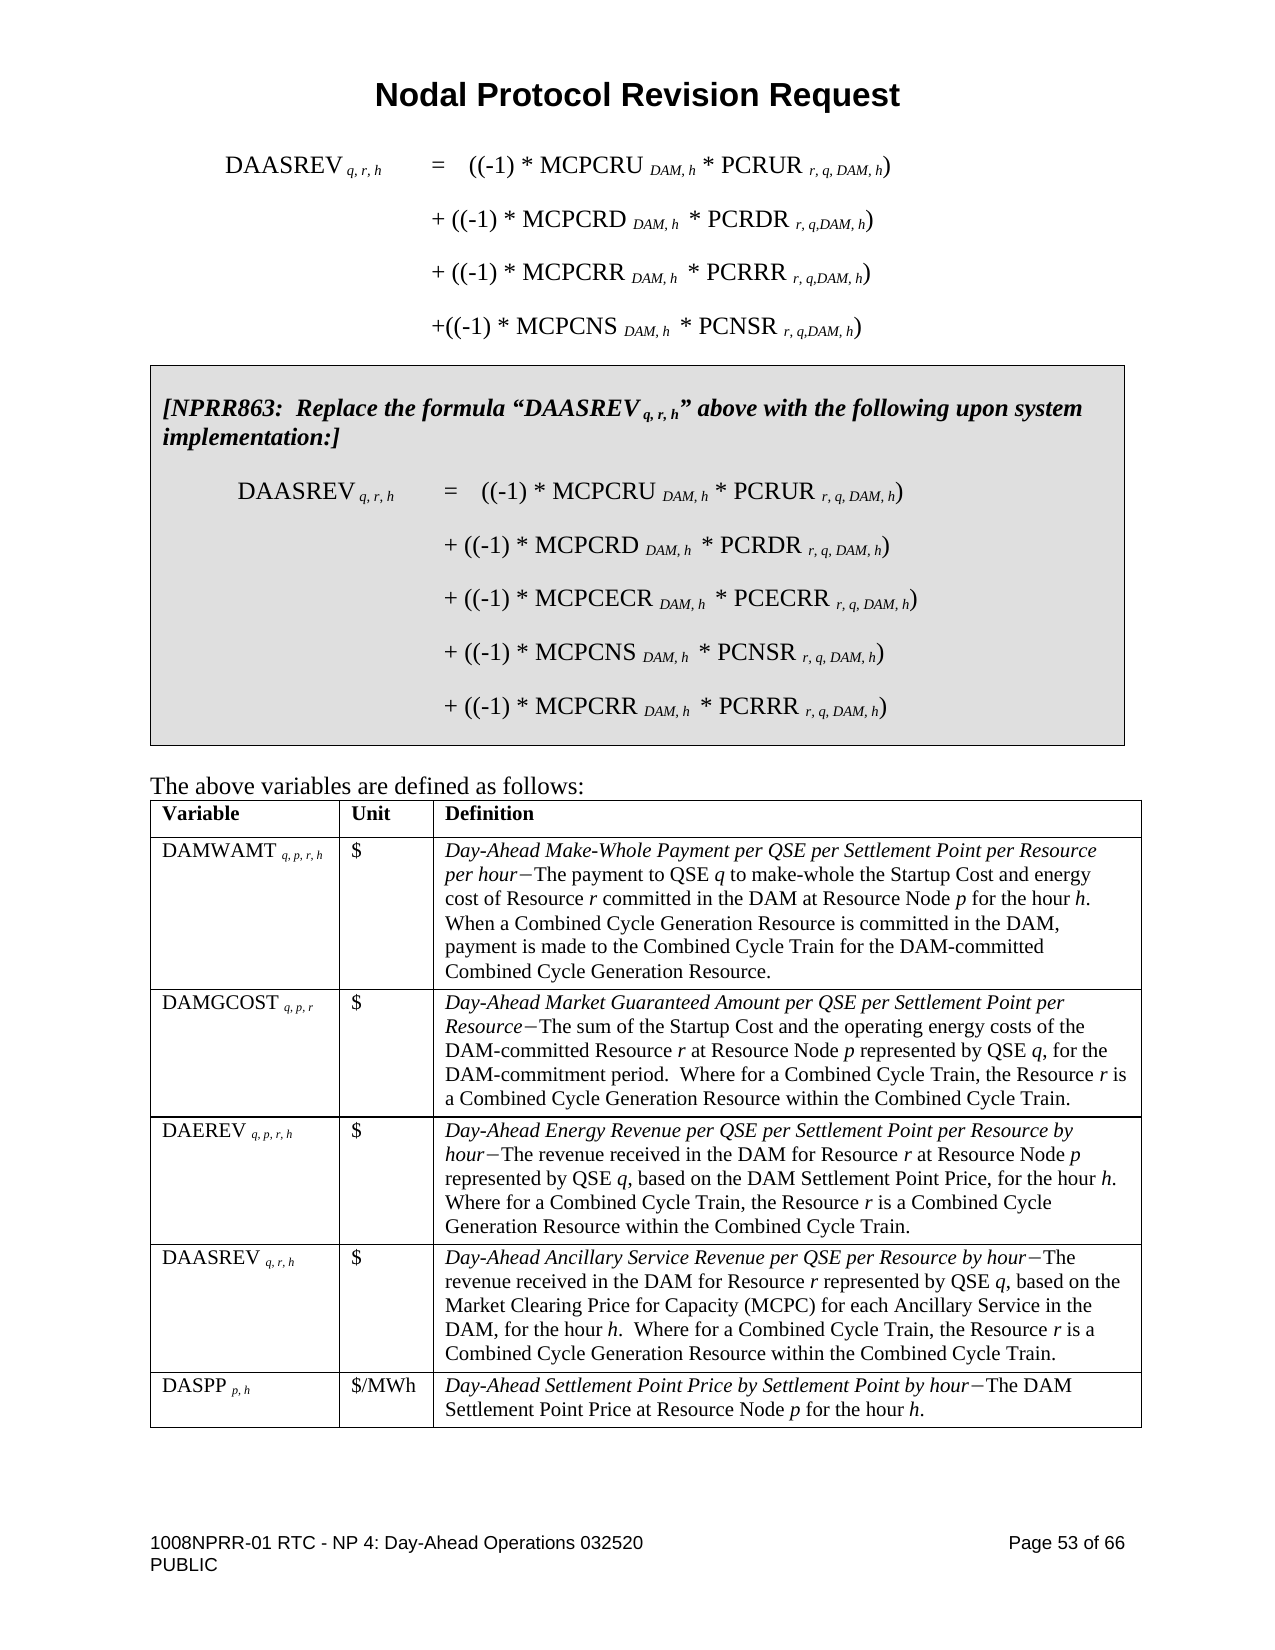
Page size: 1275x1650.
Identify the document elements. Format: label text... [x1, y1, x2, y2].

table_cell $ [340, 838, 433, 989]
table_cell Day-Ahead Make-Whole Payment per QSE per Settlement Point per Resource per hourThe payment to QSE q to make-whole the Startup Cost and energy cost of Resource r committed in the DAM at Resource Node p for the hour h. When a Combined Cycle Generation Resource is committed in the DAM, payment is made to the Combined Cycle Train for the DAM-committed Combined Cycle Generation Resource. [434, 838, 1141, 989]
table_cell DASPP p, h [151, 1373, 339, 1427]
table_cell $ [340, 1245, 433, 1372]
table_cell Day-Ahead Energy Revenue per QSE per Settlement Point per Resource by hourThe revenue received in the DAM for Resource r at Resource Node p represented by QSE q, based on the DAM Settlement Point Price, for the hour h. Where for a Combined Cycle Train, the Resource r is a Combined Cycle Generation Resource within the Combined Cycle Train. [434, 1118, 1141, 1244]
text +((-1) * MCPCNS DAM, h * PCNSR r, q,DAM, h) [225, 311, 1125, 340]
table_cell $/MWh [340, 1373, 433, 1427]
table_cell $ [340, 990, 433, 1116]
table_cell Day-Ahead Ancillary Service Revenue per QSE per Resource by hourThe revenue received in the DAM for Resource r represented by QSE q, based on the Market Clearing Price for Capacity (MCPC) for each Ancillary Service in the DAM, for the hour h. Where for a Combined Cycle Train, the Resource r is a Combined Cycle Generation Resource within the Combined Cycle Train. [434, 1245, 1141, 1372]
table_header Variable [151, 801, 339, 837]
table_cell DAEREV q, p, r, h [151, 1118, 339, 1244]
text + ((-1) * MCPCRR DAM, h * PCRRR r, q,DAM, h) [225, 257, 1125, 286]
table_header Definition [434, 801, 1141, 837]
text DAASREV q, r, h = ((-1) * MCPCRU DAM, h * PCRUR r, q, DAM, h) [225, 150, 1125, 179]
table_header [NPRR863: Replace the formula “DAASREV q, r, h” above with the following upon system implementation:] DAASREV q, r, h = ((-1) * MCPCRU DAM, h * PCRUR r, q, DAM, h) + ((-1) * MCPCRD DAM, h * PCRDR r, q, DAM, h) + ((-1) * MCPCECR DAM, h * PCECRR r, q, DAM, h) + ((-1) * MCPCNS DAM, h * PCNSR r, q, DAM, h) + ((-1) * MCPCRR DAM, h * PCRRR r, q, DAM, h) [151, 366, 1124, 745]
table_cell Day-Ahead Market Guaranteed Amount per QSE per Settlement Point per ResourceThe sum of the Startup Cost and the operating energy costs of the DAM-committed Resource r at Resource Node p represented by QSE q, for the DAM-commitment period. Where for a Combined Cycle Train, the Resource r is a Combined Cycle Generation Resource within the Combined Cycle Train. [434, 990, 1141, 1116]
table_cell DAASREV q, r, h [151, 1245, 339, 1372]
table_cell DAMWAMT q, p, r, h [151, 838, 339, 989]
text The above variables are defined as follows: [150, 771, 1125, 799]
table_cell $ [340, 1118, 433, 1244]
table_header Unit [340, 801, 433, 837]
text + ((-1) * MCPCRD DAM, h * PCRDR r, q,DAM, h) [225, 204, 1125, 232]
table_cell DAMGCOST q, p, r [151, 990, 339, 1116]
table_cell Day-Ahead Settlement Point Price by Settlement Point by hourThe DAM Settlement Point Price at Resource Node p for the hour h. [434, 1373, 1141, 1427]
